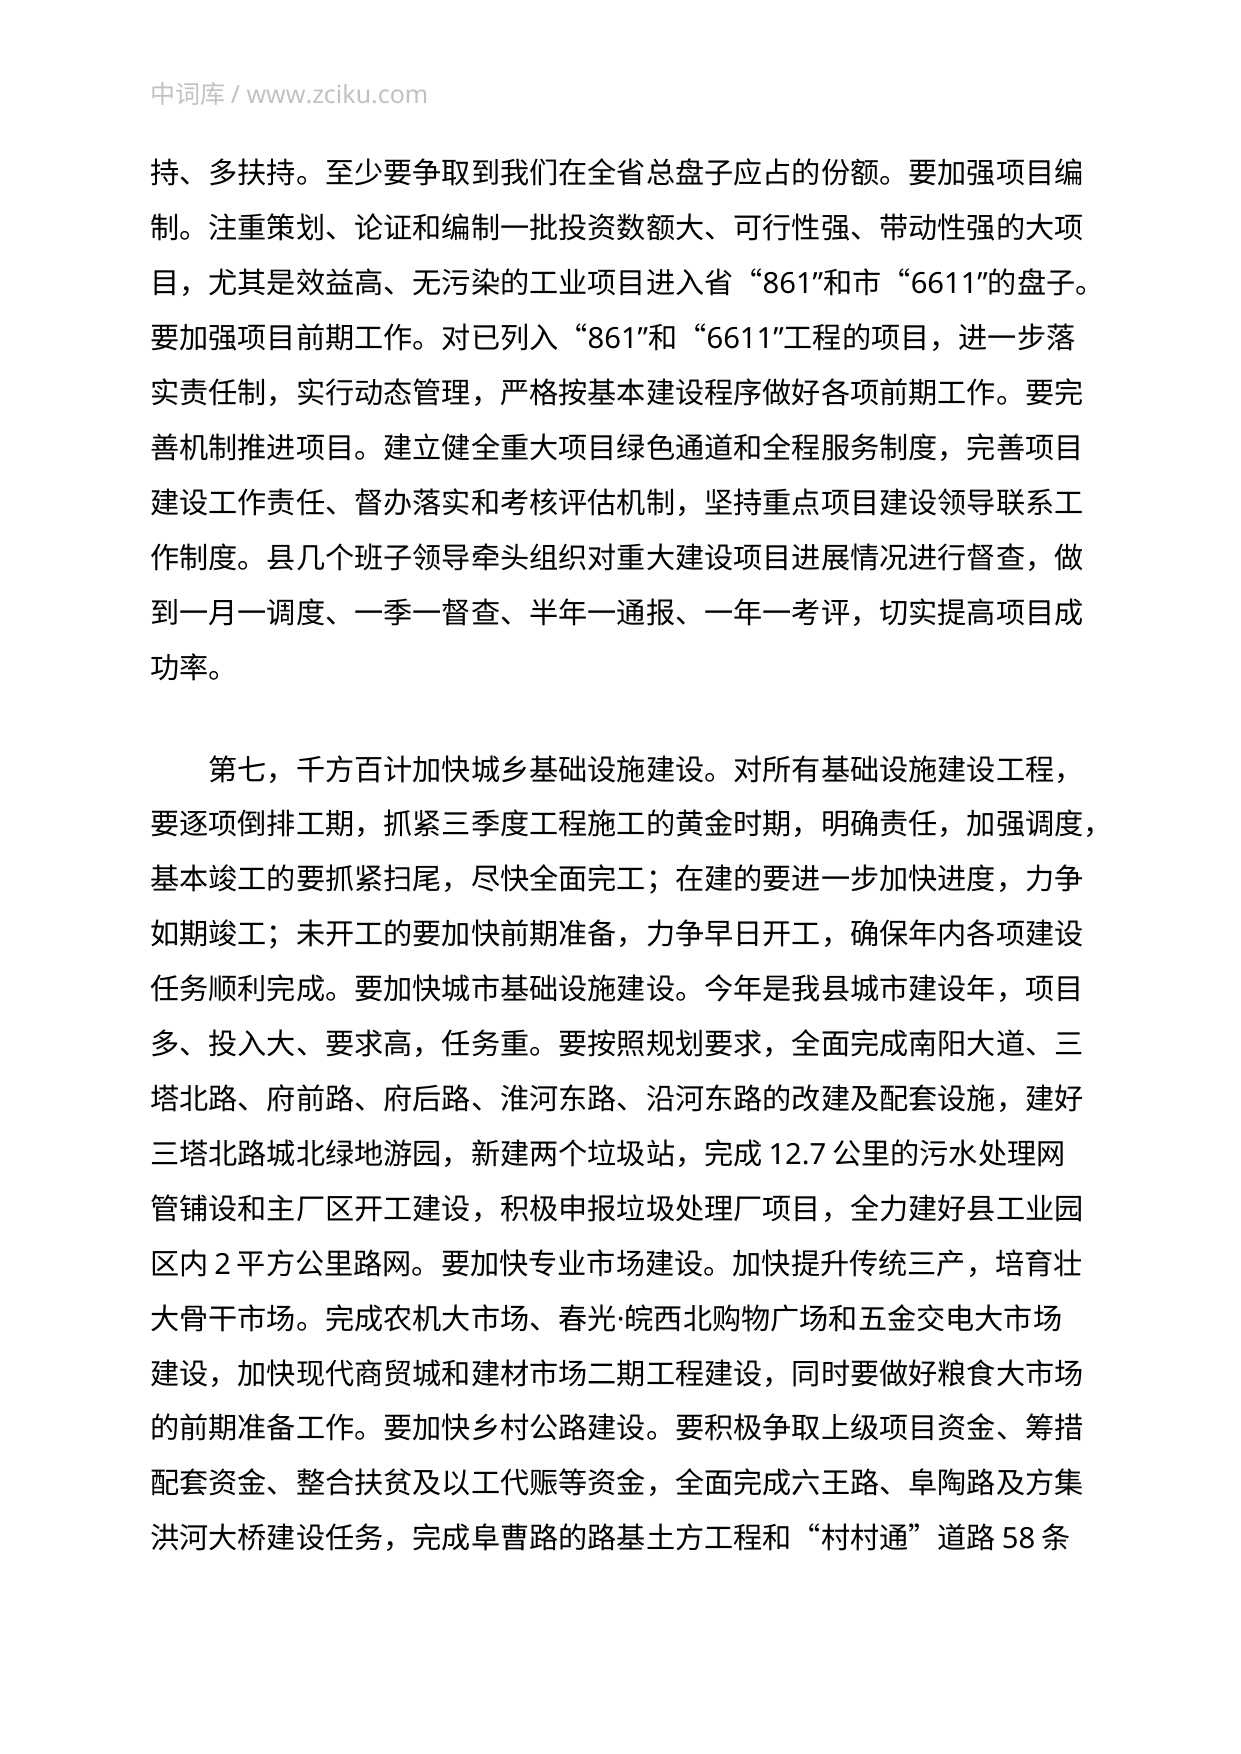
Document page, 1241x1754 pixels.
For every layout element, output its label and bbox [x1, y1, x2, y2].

text [150, 746, 1090, 1557]
text [150, 150, 1090, 687]
